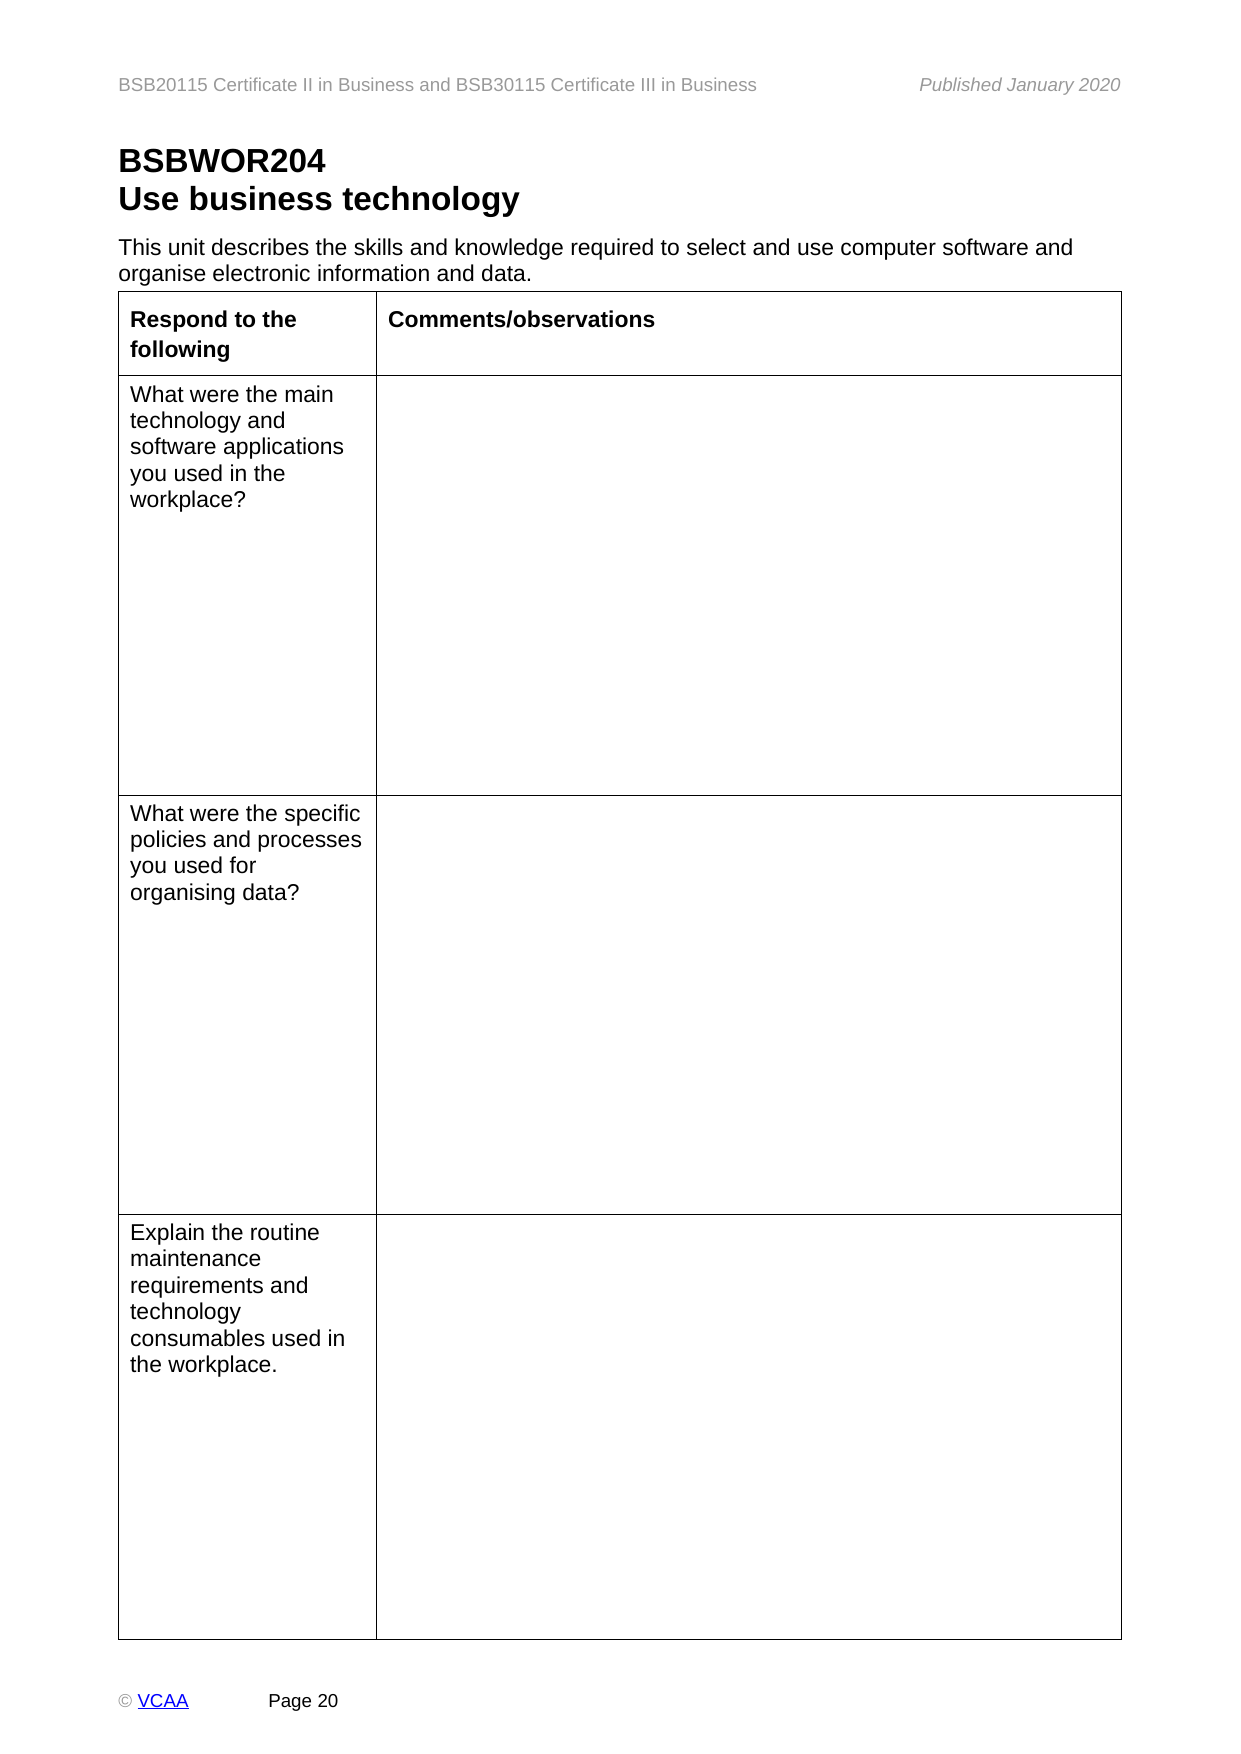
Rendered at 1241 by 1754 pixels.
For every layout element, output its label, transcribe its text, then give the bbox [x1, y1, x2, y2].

table_cell What were the main technology and software applications you used in the workplace? [119, 376, 376, 794]
table_header Respond to the following [119, 292, 376, 375]
subtitle BSBWOR204 Use business technology [118, 142, 1122, 217]
table_cell Explain the routine maintenance requirements and technology consumables used in the workplace. [119, 1215, 376, 1639]
table_cell [377, 376, 1121, 794]
table_cell [377, 796, 1121, 1214]
table_cell What were the specific policies and processes you used for organising data? [119, 796, 376, 1214]
table_cell [377, 1215, 1121, 1639]
text This unit describes the skills and knowledge required to select and use computer software and organise electronic information and data. [118, 234, 1122, 287]
table_header Comments/observations [377, 292, 1121, 375]
